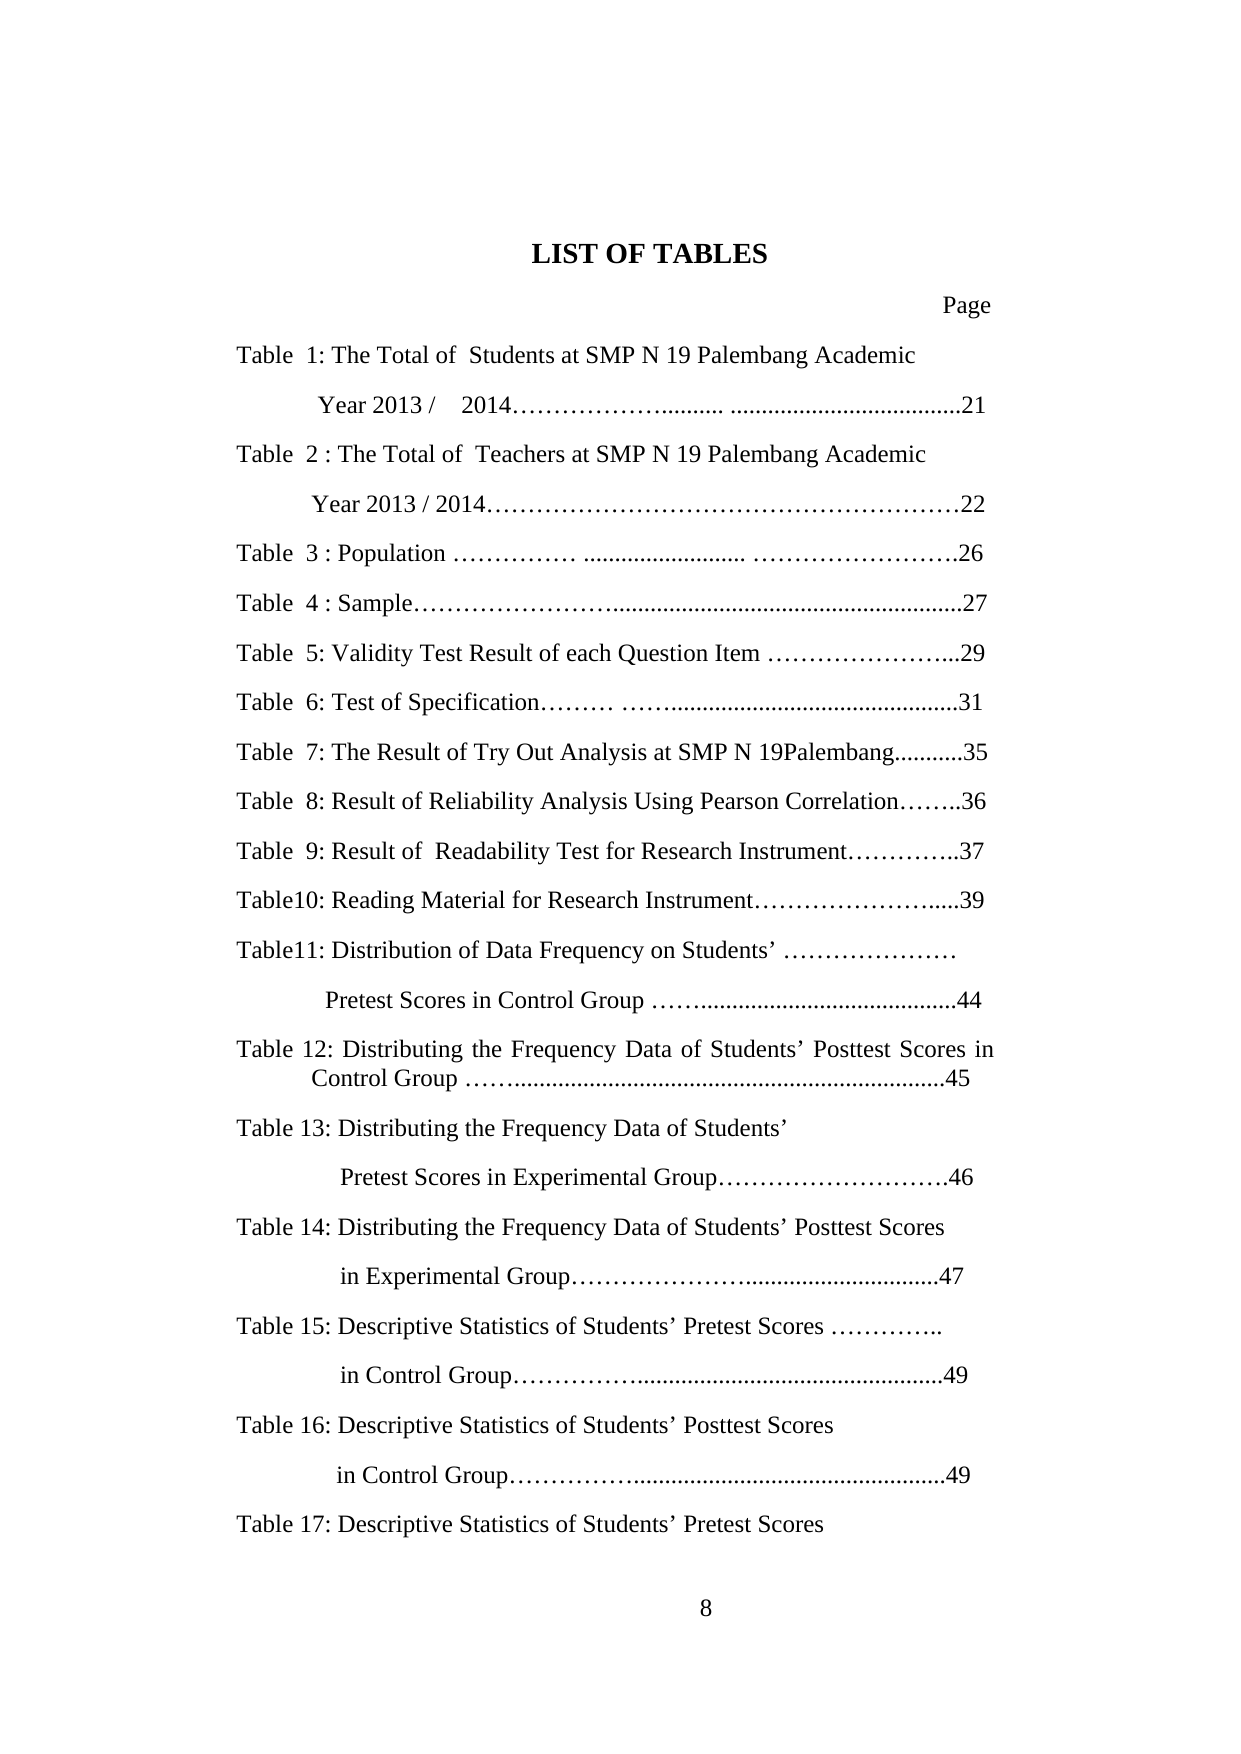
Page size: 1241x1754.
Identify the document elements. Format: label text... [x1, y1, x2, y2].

text Table 2 : The Total of Teachers at SMP N 19 Palembang Academic [236, 439, 1063, 468]
text Table 9: Result of Readability Test for Research Instrument…………..37 [236, 836, 1063, 865]
text Table 3 : Population …………… .......................... …………………….26 [236, 538, 1063, 567]
text Pretest Scores in Control Group …….........................................44 [325, 985, 1004, 1013]
text Table 4 : Sample……………………........................................................27 [236, 588, 1063, 617]
text Pretest Scores in Experimental Group……………………….46 [340, 1162, 1063, 1191]
text Year 2013 / 2014…………………………………………………22 [236, 489, 1063, 518]
text Table 5: Validity Test Result of each Question Item …………………...29 [236, 638, 1063, 666]
text Table 8: Result of Reliability Analysis Using Pearson Correlation……..36 [236, 786, 1063, 815]
text Table 17: Descriptive Statistics of Students’ Pretest Scores [236, 1509, 1063, 1538]
text Table10: Reading Material for Research Instrument………………….....39 [236, 886, 1063, 914]
text Table 14: Distributing the Frequency Data of Students’ Posttest Scores [236, 1212, 1063, 1241]
text Year 2013 / 2014……………….......... .....................................21 [236, 390, 1063, 418]
text Table 7: The Result of Try Out Analysis at SMP N 19Palembang...........35 [236, 737, 1063, 766]
text Table 6: Test of Specification……… ……..............................................31 [236, 687, 1063, 716]
text in Control Group……………..................................................49 [236, 1460, 1063, 1488]
text Table 16: Descriptive Statistics of Students’ Posttest Scores [236, 1410, 1063, 1439]
text Table11: Distribution of Data Frequency on Students’ ………………… [236, 935, 1004, 964]
text in Control Group…………….................................................49 [340, 1361, 1063, 1389]
text Table 12: Distributing the Frequency Data of Students’ Posttest Scores in Control Group …….....................................................................45 [236, 1034, 1004, 1092]
text Table 1: The Total of Students at SMP N 19 Palembang Academic [236, 340, 1063, 369]
text in Experimental Group…………………...............................47 [340, 1261, 1063, 1290]
text Table 15: Descriptive Statistics of Students’ Pretest Scores ………….. [236, 1311, 1063, 1340]
text Table 13: Distributing the Frequency Data of Students’ [236, 1113, 1063, 1141]
text Page [836, 291, 1063, 319]
text LIST OF TABLES [236, 236, 1063, 270]
